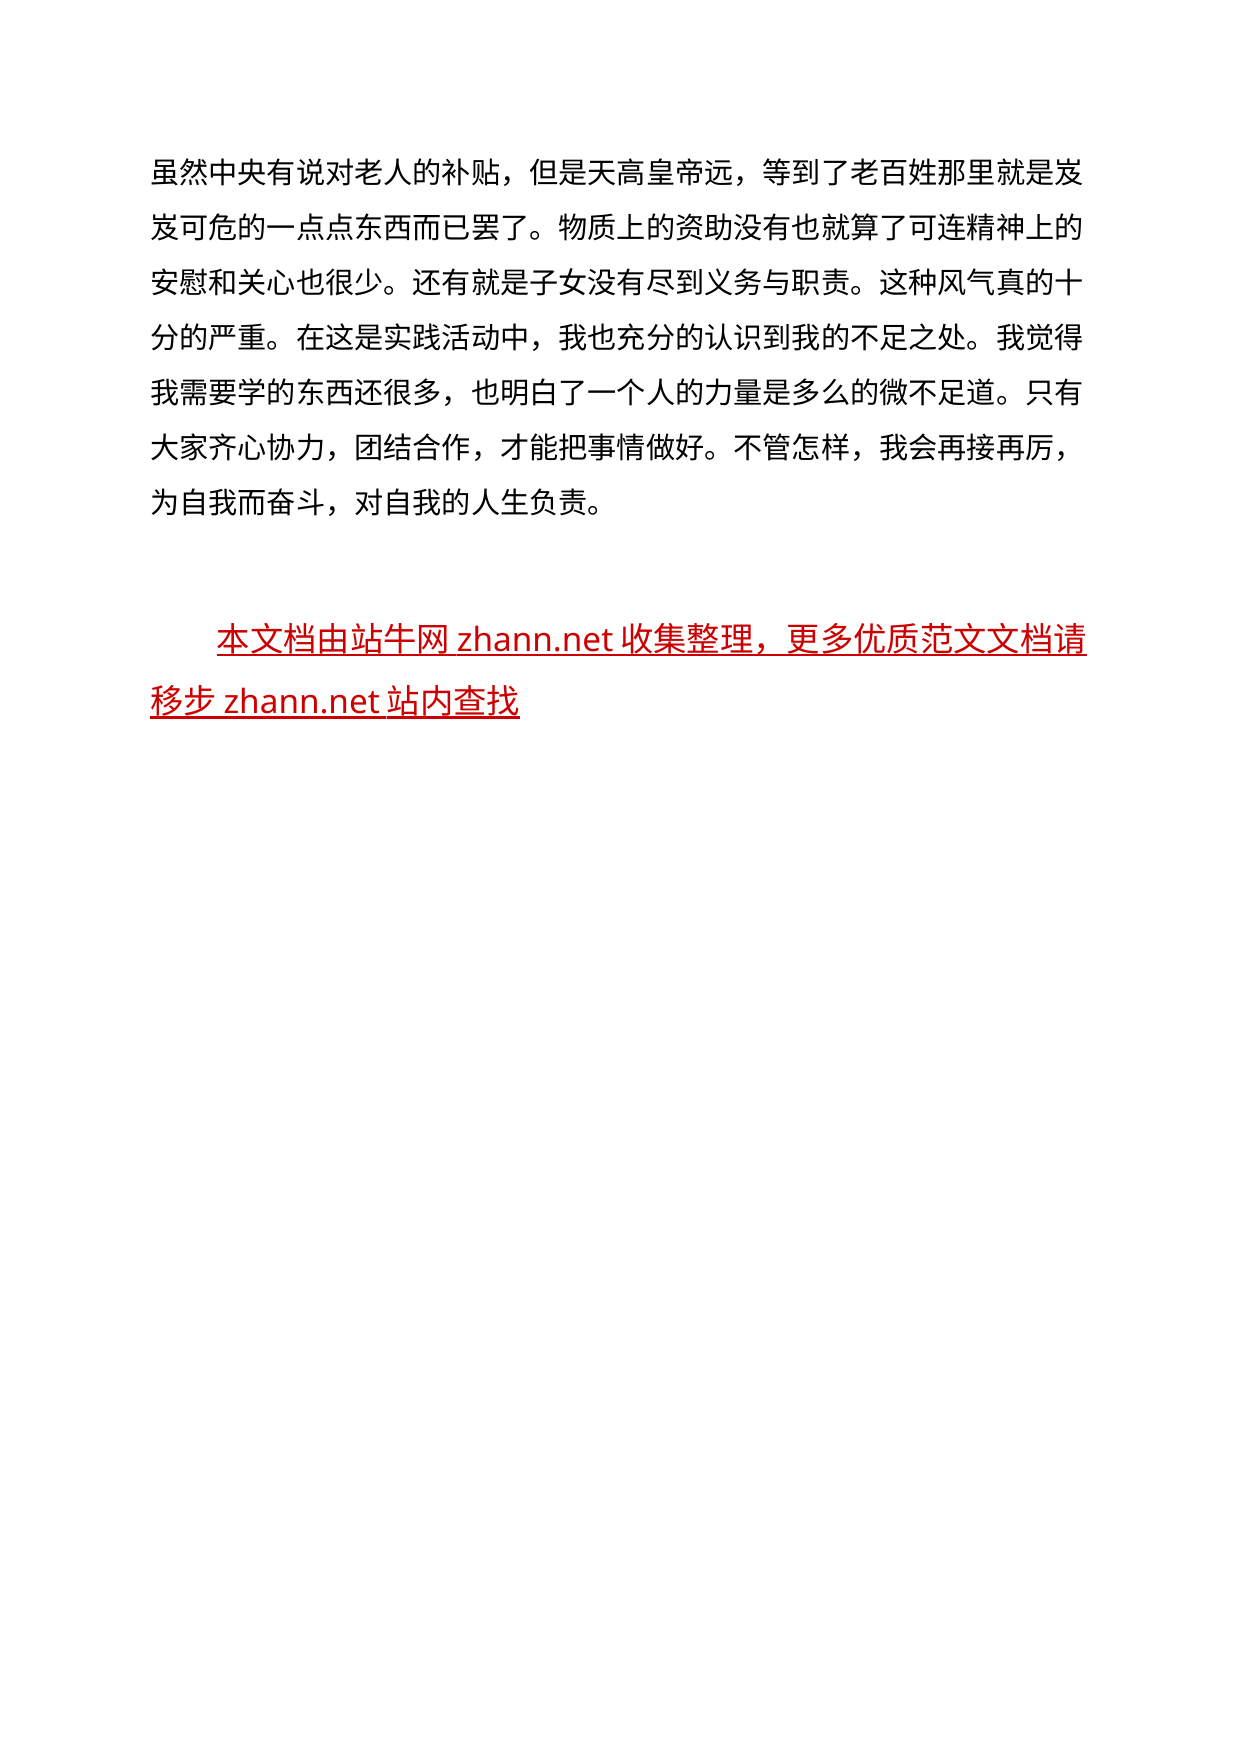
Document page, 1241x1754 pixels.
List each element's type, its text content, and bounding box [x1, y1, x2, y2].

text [150, 150, 1090, 522]
text 本文档由站牛网zhann.net收集整理，更多优质范文文档请移步zhann.net站内查找 [150, 612, 1090, 724]
